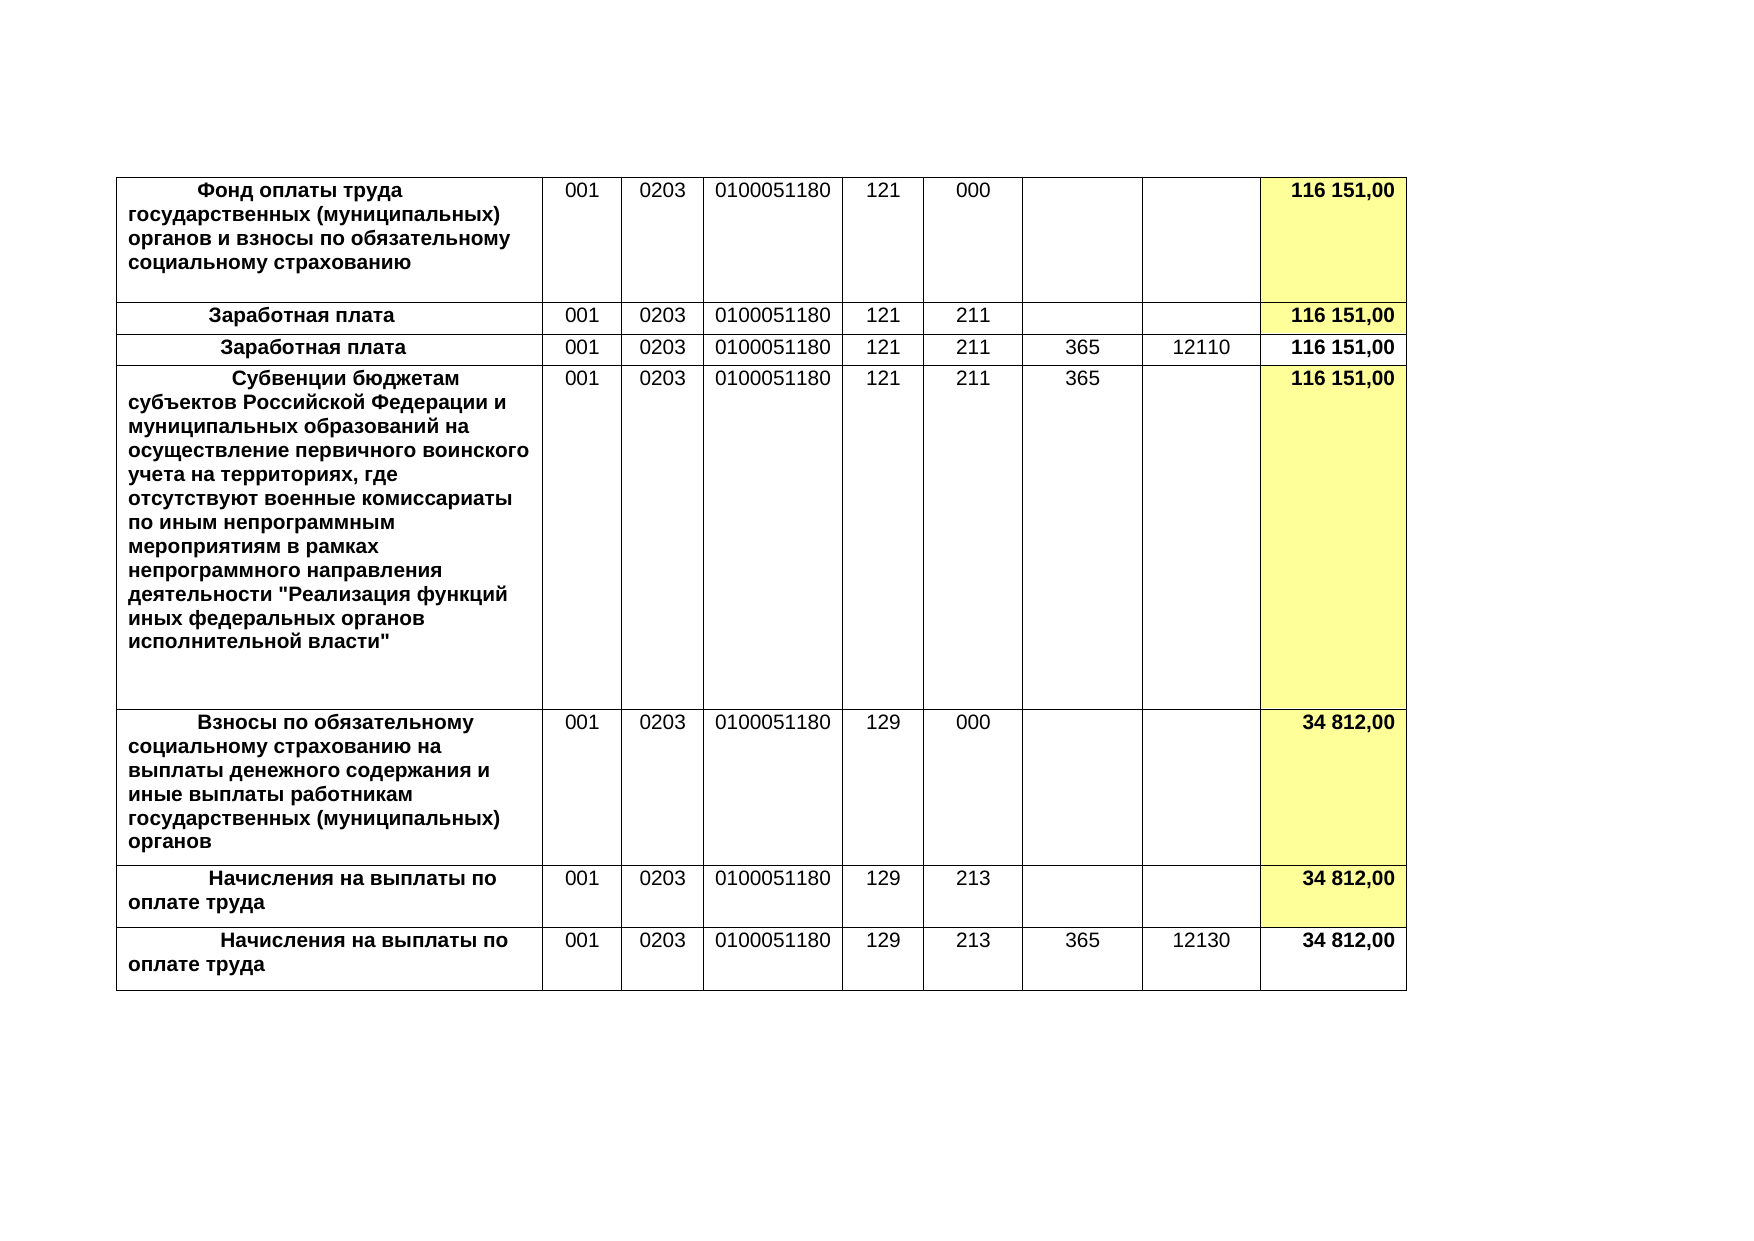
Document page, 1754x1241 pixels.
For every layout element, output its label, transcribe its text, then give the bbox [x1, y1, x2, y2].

table_cell [1143, 303, 1260, 333]
table_cell Начисления на выплаты по оплате труда [117, 866, 542, 927]
table_cell 213 [924, 928, 1022, 990]
table_cell 000 [924, 178, 1022, 302]
table_cell [1143, 366, 1260, 708]
table_cell 001 [543, 178, 621, 302]
table_cell 116 151,00 [1261, 366, 1406, 708]
table_cell 34 812,00 [1261, 710, 1406, 865]
table_cell 365 [1023, 928, 1142, 990]
table_cell [1023, 178, 1142, 302]
table_cell [1143, 178, 1260, 302]
table_cell 116 151,00 [1261, 303, 1406, 333]
table_cell 001 [543, 928, 621, 990]
table_cell 121 [843, 303, 923, 333]
table_cell 0203 [622, 866, 703, 927]
table_cell Заработная плата [117, 335, 542, 365]
table_cell 34 812,00 [1261, 928, 1406, 990]
table_cell 0100051180 [704, 366, 842, 708]
table_cell 0203 [622, 366, 703, 708]
table_cell 0100051180 [704, 710, 842, 865]
table_cell [1023, 866, 1142, 927]
table_cell 211 [924, 303, 1022, 333]
table_cell Заработная плата [117, 303, 542, 333]
table_cell 001 [543, 710, 621, 865]
table_cell [1143, 866, 1260, 927]
table_cell 001 [543, 366, 621, 708]
table_cell 0100051180 [704, 178, 842, 302]
table_cell 365 [1023, 366, 1142, 708]
table_cell [1143, 710, 1260, 865]
table_cell 121 [843, 335, 923, 365]
table_cell Взносы по обязательному социальному страхованию на выплаты денежного содержания и иные выплаты работникам государственных (муниципальных) органов [117, 710, 542, 865]
table_cell 211 [924, 366, 1022, 708]
table_cell 129 [843, 710, 923, 865]
table_cell 213 [924, 866, 1022, 927]
table_cell 0203 [622, 335, 703, 365]
table_cell 211 [924, 335, 1022, 365]
table_cell 129 [843, 866, 923, 927]
table_cell 001 [543, 303, 621, 333]
table_cell [1023, 303, 1142, 333]
table_cell 12130 [1143, 928, 1260, 990]
table_cell 0203 [622, 303, 703, 333]
table_cell 116 151,00 [1261, 335, 1406, 365]
table_cell 0100051180 [704, 303, 842, 333]
table_cell 121 [843, 366, 923, 708]
table_cell 0203 [622, 928, 703, 990]
table_cell 0203 [622, 178, 703, 302]
table_cell 001 [543, 866, 621, 927]
table_cell 001 [543, 335, 621, 365]
table_cell [1023, 710, 1142, 865]
table_cell Начисления на выплаты по оплате труда [117, 928, 542, 990]
table_cell 0100051180 [704, 866, 842, 927]
table_cell Субвенции бюджетам субъектов Российской Федерации и муниципальных образований на осуществление первичного воинского учета на территориях, где отсутствуют военные комиссариаты по иным непрограммным мероприятиям в рамках непрограммного направления деятельности "Реализация функций иных федеральных органов исполнительной власти" [117, 366, 542, 708]
table_cell 0100051180 [704, 335, 842, 365]
table_cell Фонд оплаты труда государственных (муниципальных) органов и взносы по обязательному социальному страхованию [117, 178, 542, 302]
table_cell 000 [924, 710, 1022, 865]
table_cell 121 [843, 178, 923, 302]
table_cell 12110 [1143, 335, 1260, 365]
table_cell 365 [1023, 335, 1142, 365]
table_cell 129 [843, 928, 923, 990]
table_cell 116 151,00 [1261, 178, 1406, 302]
table_cell 0203 [622, 710, 703, 865]
table_cell 34 812,00 [1261, 866, 1406, 927]
table_cell 0100051180 [704, 928, 842, 990]
